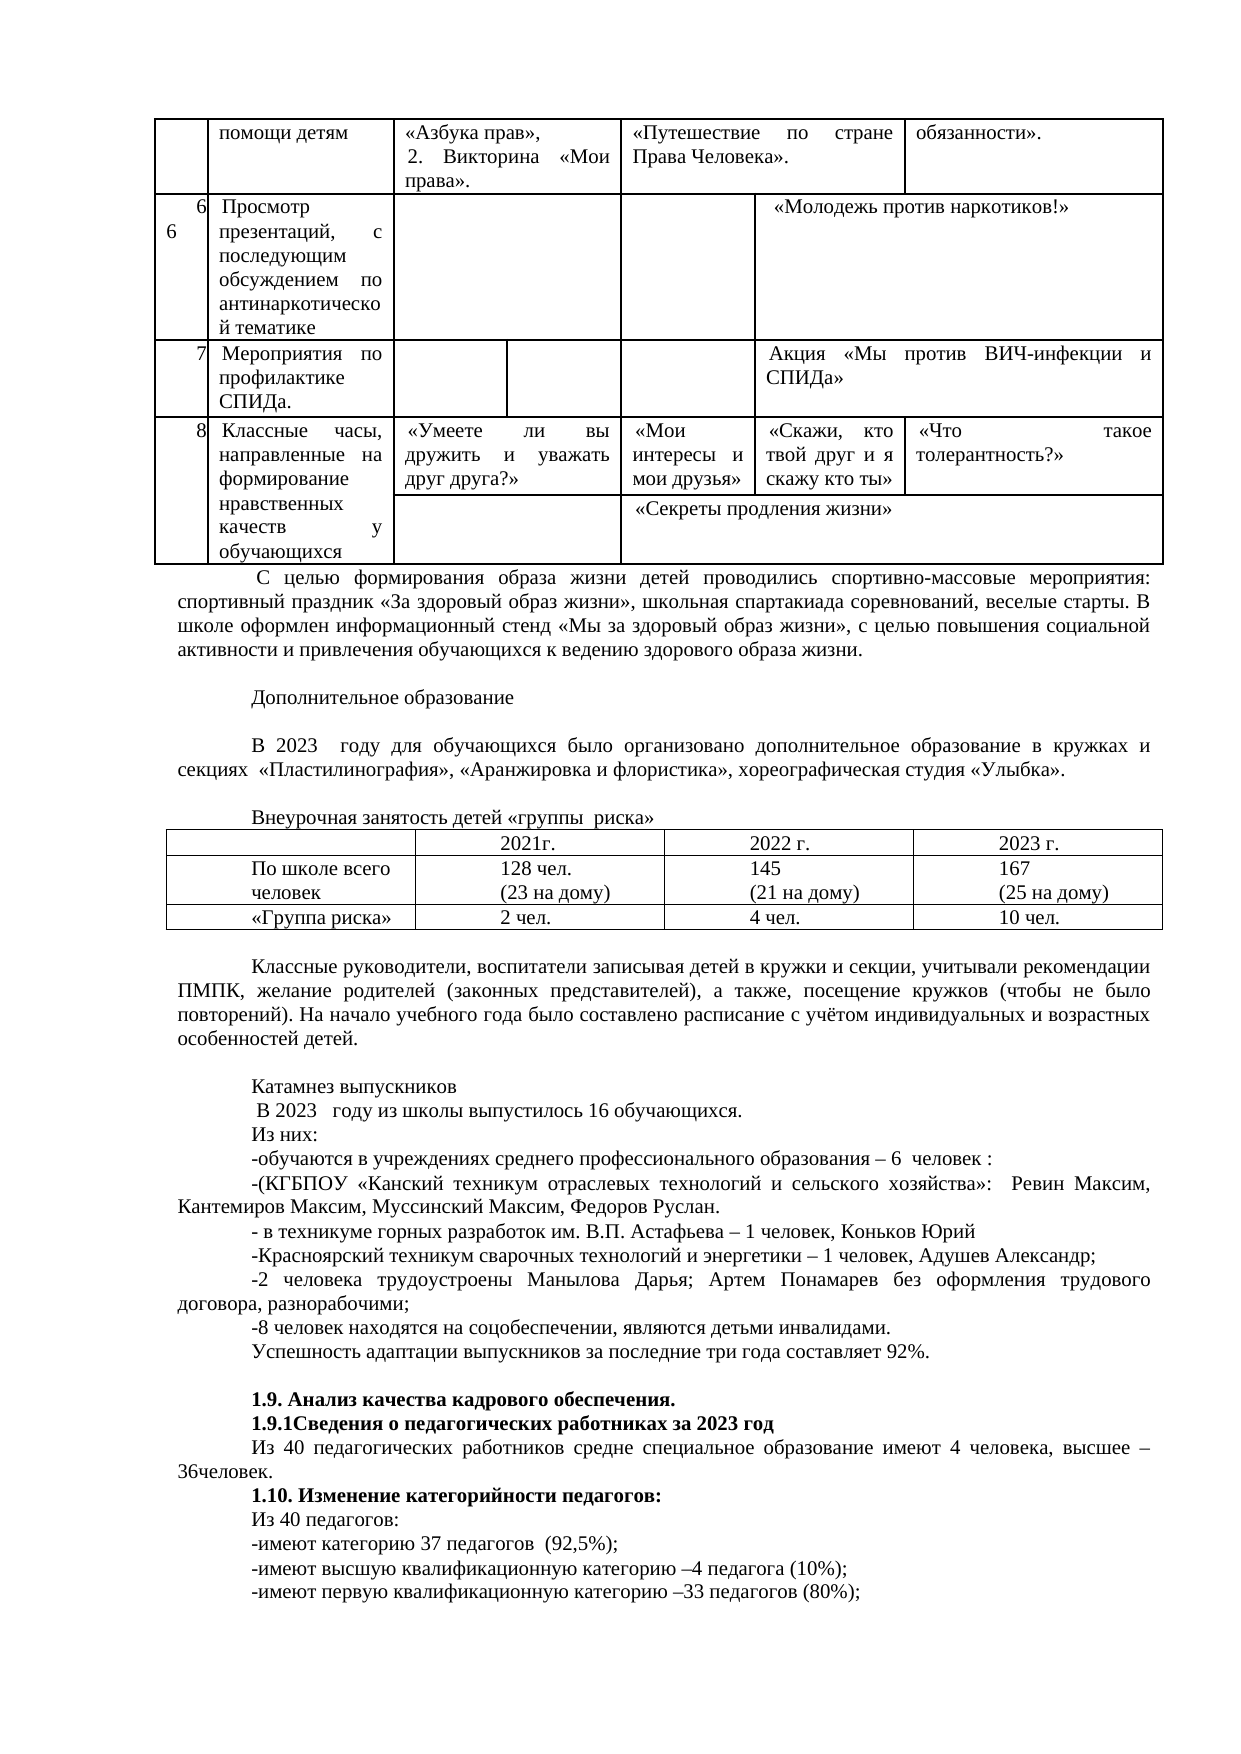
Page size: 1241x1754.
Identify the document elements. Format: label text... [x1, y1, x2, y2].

text Из 40 педагогов: [177, 1507, 1152, 1531]
text -2 человека трудоустроены Манылова Дарья; Артем Понамарев без оформления трудового договора, разнорабочими; [177, 1267, 1152, 1315]
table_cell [209, 120, 393, 192]
text -обучаются в учреждениях среднего профессионального образования – 6 человек : [177, 1146, 1152, 1170]
table_header 2023 г. [914, 830, 1162, 854]
text Катамнез выпускников [177, 1074, 1152, 1098]
table_cell 5 [156, 120, 207, 192]
text Классные руководители, воспитатели записывая детей в кружки и секции, учитывали рекомендации ПМПК, желание родителей (законных представителей), а также, посещение кружков (чтобы не было повторений). На начало учебного года было составлено расписание с учётом индивидуальных и возрастных особенностей детей. [177, 954, 1152, 1050]
table_cell «Скажи, кто твой друг и я скажу кто ты» [756, 418, 904, 493]
table_cell 167 (25 на дому) [914, 856, 1162, 904]
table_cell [395, 120, 620, 192]
table_cell По школе всего человек [167, 856, 415, 904]
text С целью формирования образа жизни детей проводились спортивно-массовые мероприятия: спортивный праздник «За здоровый образ жизни», школьная спартакиада соревнований, веселые старты. В школе оформлен информационный стенд «Мы за здоровый образ жизни», с целью повышения социальной активности и привлечения обучающихся к ведению здорового образа жизни. [177, 565, 1152, 661]
table_header 2022 г. [665, 830, 913, 854]
table_cell 10 чел. [914, 905, 1162, 929]
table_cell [622, 120, 904, 192]
table_cell [395, 195, 620, 339]
table_cell «Группа риска» [167, 905, 415, 929]
text 1.9. Анализ качества кадрового обеспечения. [177, 1387, 1152, 1411]
text Внеурочная занятость детей «группы риска» [177, 805, 1152, 829]
text -имеют высшую квалификационную категорию –4 педагога (10%); [177, 1555, 1152, 1579]
table_cell Акция «Мы против ВИЧ-инфекции и СПИДа» [756, 341, 1162, 416]
table_cell «Мои интересы и мои друзья» [622, 418, 754, 493]
text -имеют категорию 37 педагогов (92,5%); [177, 1531, 1152, 1555]
table_cell 8 [156, 418, 207, 563]
table_cell [622, 341, 754, 416]
table_cell [622, 195, 754, 339]
table_cell 4 чел. [665, 905, 913, 929]
table_header 2021г. [416, 830, 664, 854]
table_cell 2 чел. [416, 905, 664, 929]
table_cell «Секреты продления жизни» [622, 496, 1162, 563]
table_cell 7 [156, 341, 207, 416]
table_cell «Молодежь против наркотиков!» [756, 195, 1162, 339]
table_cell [906, 120, 1162, 192]
text -Красноярский техникум сварочных технологий и энергетики – 1 человек, Адушев Александр; [177, 1243, 1152, 1267]
table_cell [395, 341, 506, 416]
text -имеют первую квалификационную категорию –33 педагогов (80%); [177, 1579, 1152, 1603]
table_cell 128 чел. (23 на дому) [416, 856, 664, 904]
text -8 человек находятся на соцобеспечении, являются детьми инвалидами. [177, 1315, 1152, 1339]
text 1.9.1Сведения о педагогических работниках за 2023 год [177, 1411, 1152, 1435]
text Успешность адаптации выпускников за последние три года составляет 92%. [177, 1339, 1152, 1363]
table_cell Просмотр презентаций, с последующим обсуждением по антинаркотической тематике [209, 195, 393, 339]
table_cell «Умеете ли вы дружить и уважать друг друга?» [395, 418, 620, 493]
table_cell Классные часы, направленные на формирование нравственных качеств у обучающихся [209, 418, 393, 563]
text В 2023 году из школы выпустилось 16 обучающихся. [177, 1098, 1152, 1122]
text -(КГБПОУ «Канский техникум отраслевых технологий и сельского хозяйства»: Ревин Максим, Кантемиров Максим, Муссинский Максим, Федоров Руслан. [177, 1170, 1152, 1218]
table_cell [508, 341, 620, 416]
text 1.10. Изменение категорийности педагогов: [177, 1483, 1152, 1507]
text В 2023 году для обучающихся было организовано дополнительное образование в кружках и секциях «Пластилинография», «Аранжировка и флористика», хореографическая студия «Улыбка». [177, 733, 1152, 781]
table_cell Мероприятия по профилактике СПИДа. [209, 341, 393, 416]
table_cell «Что такое толерантность?» [906, 418, 1162, 493]
table_header [167, 830, 415, 854]
text - в техникуме горных разработок им. В.П. Астафьева – 1 человек, Коньков Юрий [177, 1218, 1152, 1243]
table_cell 66 [156, 195, 207, 339]
table_cell 145 (21 на дому) [665, 856, 913, 904]
text Из них: [177, 1122, 1152, 1146]
text Дополнительное образование [177, 685, 1152, 709]
table_cell [395, 496, 620, 563]
text Из 40 педагогических работников средне специальное образование имеют 4 человека, высшее – 36человек. [177, 1435, 1152, 1483]
